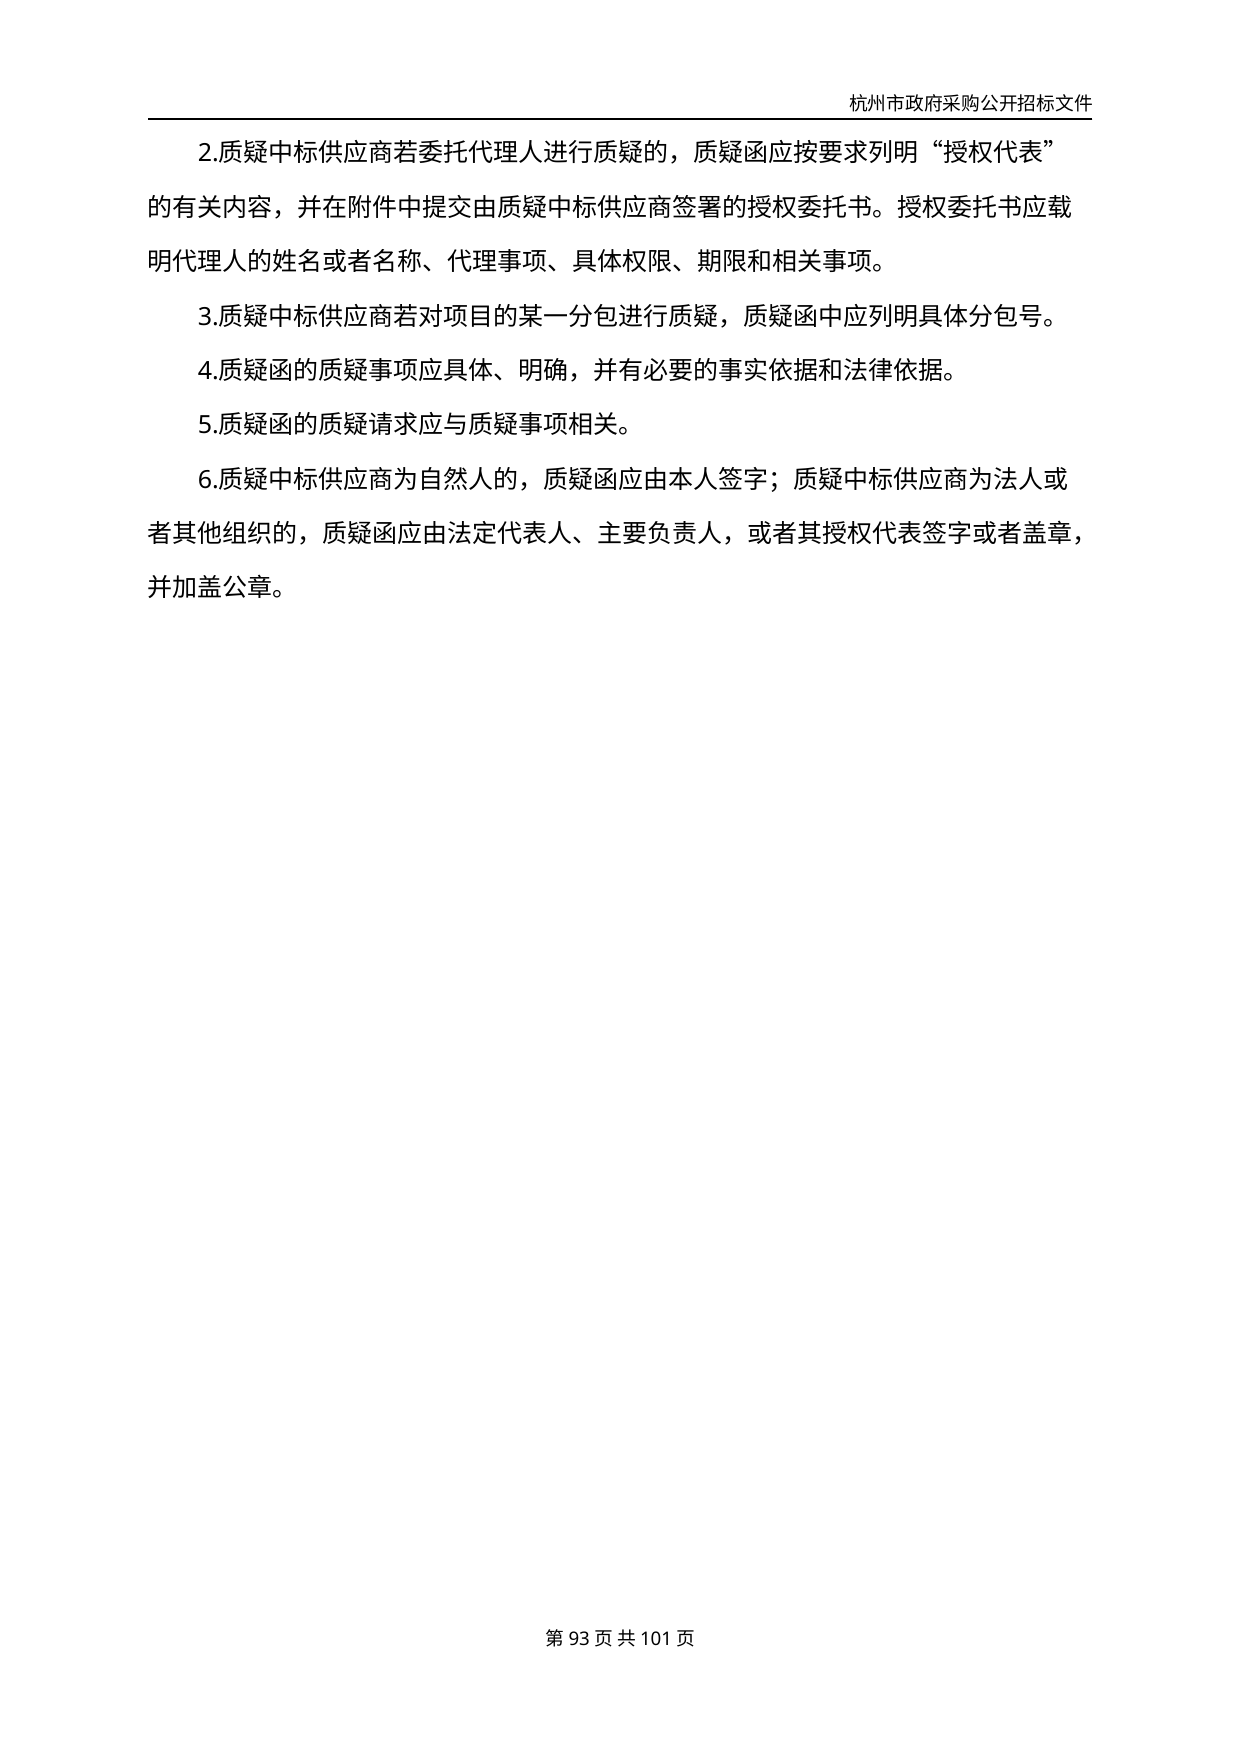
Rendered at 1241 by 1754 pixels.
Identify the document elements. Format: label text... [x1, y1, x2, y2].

text 2.质疑中标供应商若委托代理人进行质疑的，质疑函应按要求列明“授权代表”的有关内容，并在附件中提交由质疑中标供应商签署的授权委托书。授权委托书应载明代理人的姓名或者名称、代理事项、具体权限、期限和相关事项。 [148, 133, 1092, 278]
text 5.质疑函的质疑请求应与质疑事项相关。 [148, 405, 1092, 441]
text 3.质疑中标供应商若对项目的某一分包进行质疑，质疑函中应列明具体分包号。 [148, 296, 1092, 332]
text 4.质疑函的质疑事项应具体、明确，并有必要的事实依据和法律依据。 [148, 350, 1092, 387]
text 6.质疑中标供应商为自然人的，质疑函应由本人签字；质疑中标供应商为法人或者其他组织的，质疑函应由法定代表人、主要负责人，或者其授权代表签字或者盖章，并加盖公章。 [148, 459, 1092, 604]
